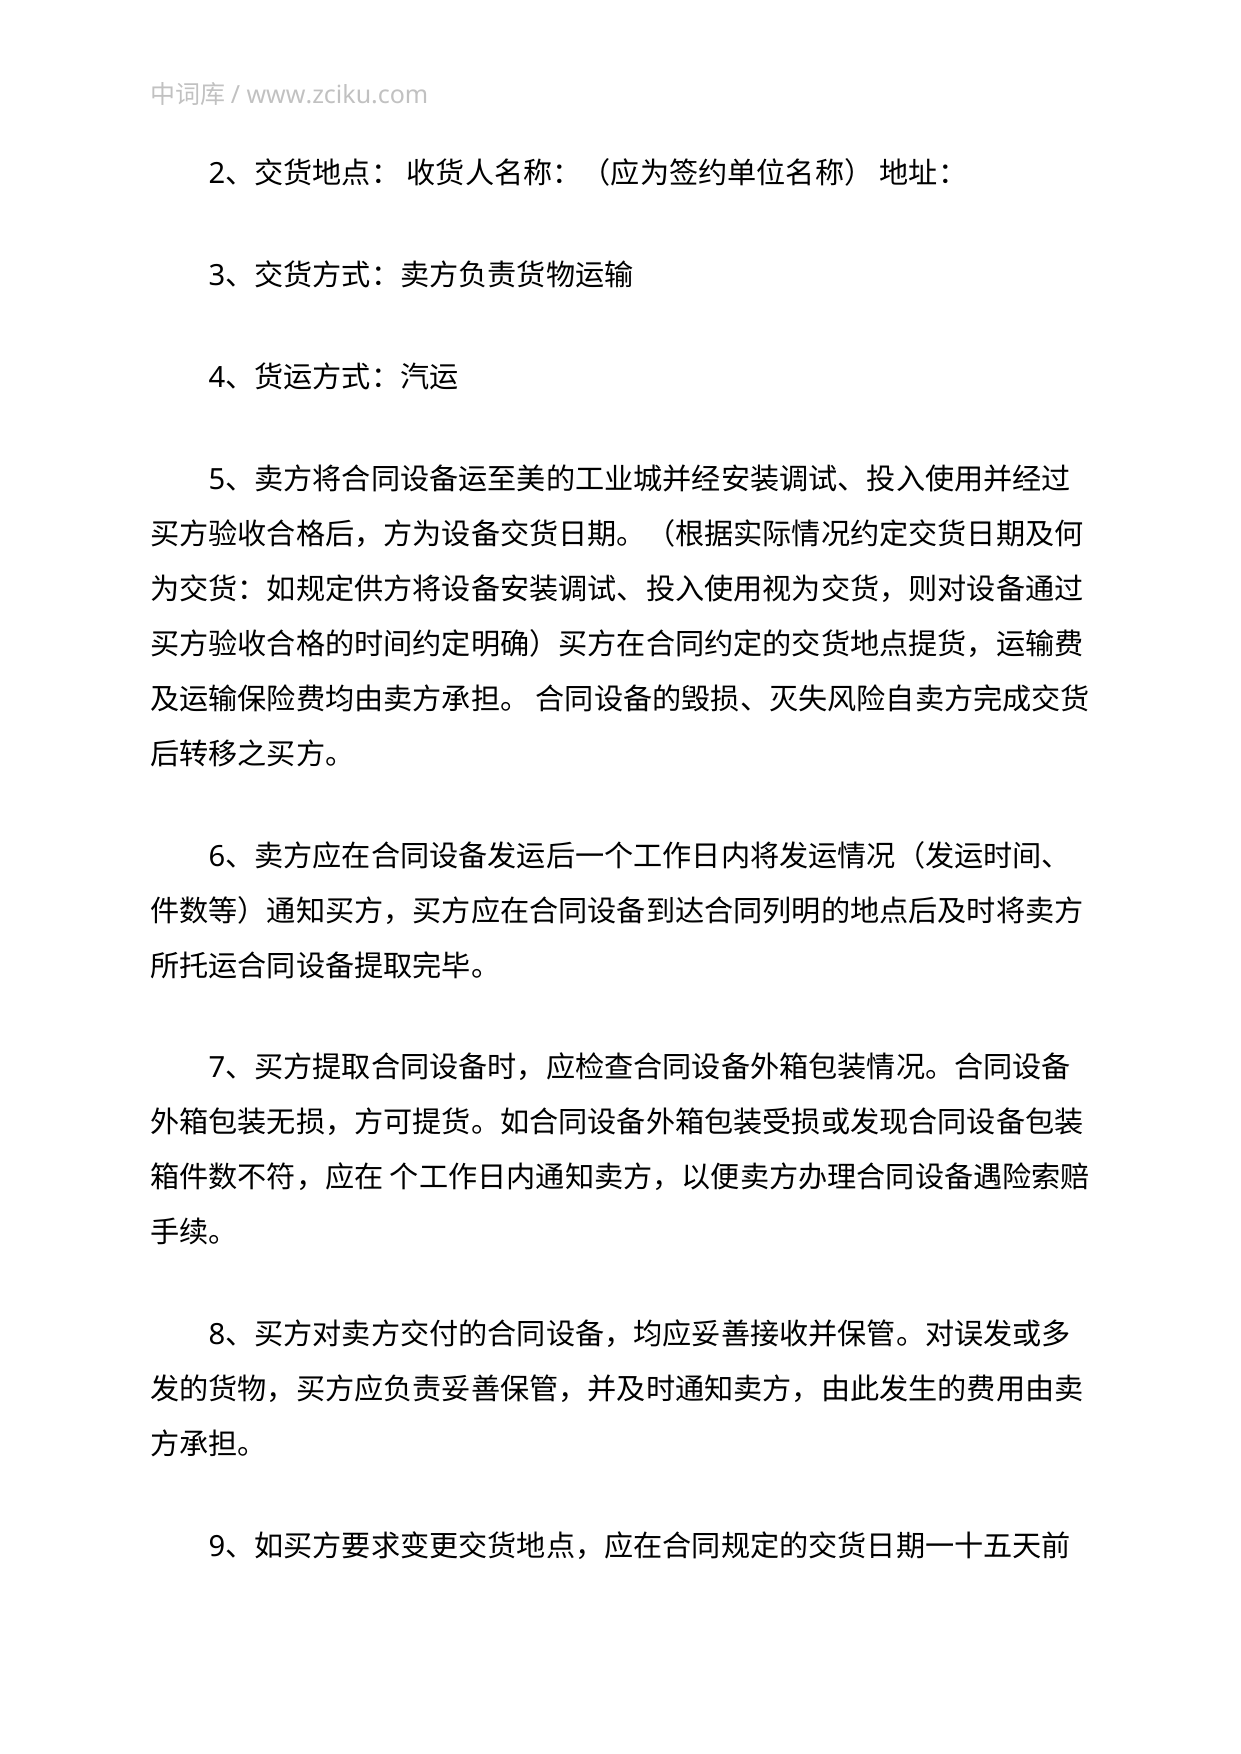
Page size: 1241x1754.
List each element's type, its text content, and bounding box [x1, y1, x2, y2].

text 8、买方对卖方交付的合同设备，均应妥善接收并保管。对误发或多发的货物，买方应负责妥善保管，并及时通知卖方，由此发生的费用由卖方承担。 [150, 1311, 1090, 1463]
text 5、卖方将合同设备运至美的工业城并经安装调试、投入使用并经过买方验收合格后，方为设备交货日期。（根据实际情况约定交货日期及何为交货：如规定供方将设备安装调试、投入使用视为交货，则对设备通过买方验收合格的时间约定明确）买方在合同约定的交货地点提货，运输费及运输保险费均由卖方承担。 合同设备的毁损、灭失风险自卖方完成交货后转移之买方。 [150, 456, 1090, 773]
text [150, 1522, 1090, 1564]
text 4、货运方式：汽运 [150, 354, 1090, 396]
text 2、交货地点： 收货人名称：（应为签约单位名称） 地址： [150, 150, 1090, 192]
text 7、买方提取合同设备时，应检查合同设备外箱包装情况。合同设备外箱包装无损，方可提货。如合同设备外箱包装受损或发现合同设备包装箱件数不符，应在 个工作日内通知卖方，以便卖方办理合同设备遇险索赔手续。 [150, 1044, 1090, 1251]
text 6、卖方应在合同设备发运后一个工作日内将发运情况（发运时间、件数等）通知买方，买方应在合同设备到达合同列明的地点后及时将卖方所托运合同设备提取完毕。 [150, 832, 1090, 984]
text 3、交货方式：卖方负责货物运输 [150, 252, 1090, 294]
